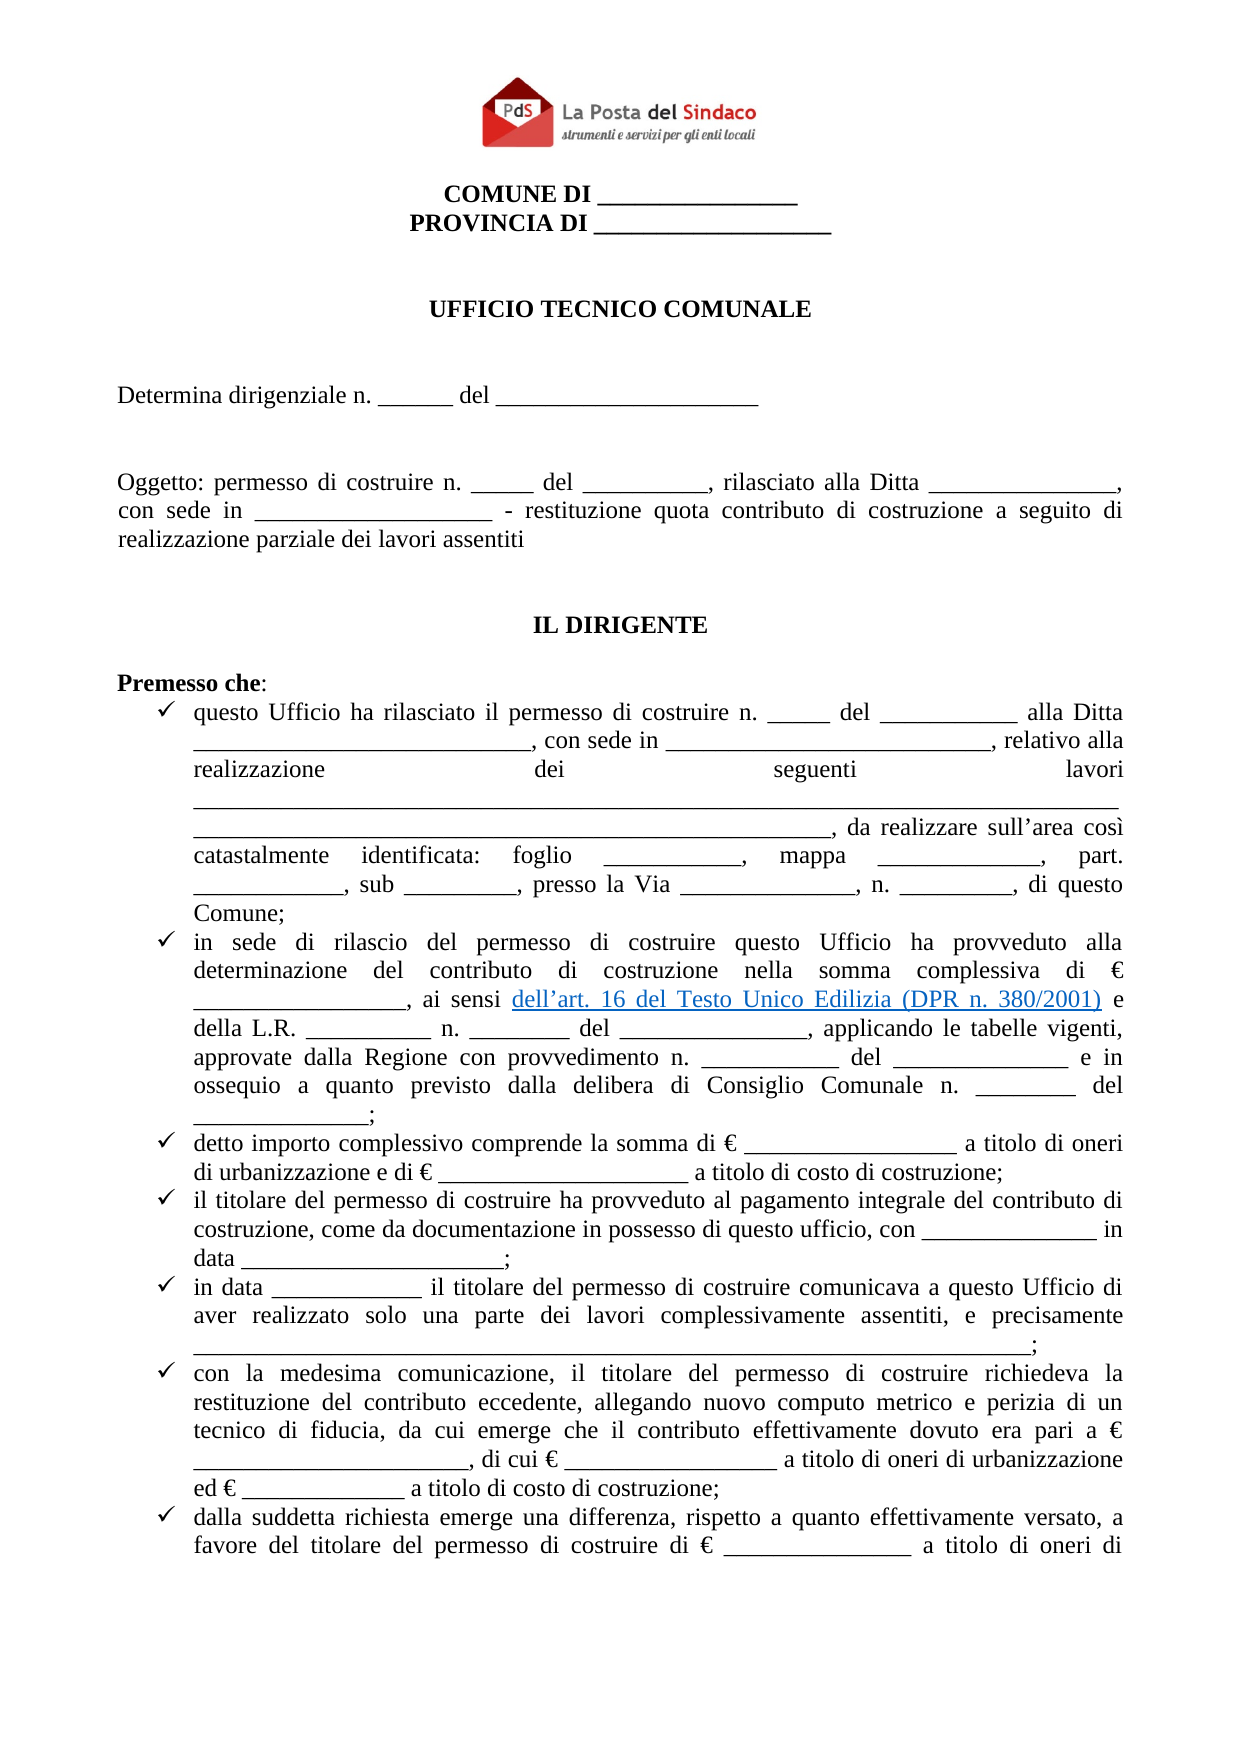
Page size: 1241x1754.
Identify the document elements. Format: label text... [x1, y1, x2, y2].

list detto importo complessivo comprende la somma di € _________________ a titolo di oneri di urbanizzazione e di € ____________________ a titolo di costo di costruzione; [156, 1128, 1124, 1186]
text Determina dirigenziale n. ______ del _____________________ [117, 381, 1124, 409]
list questo Ufficio ha rilasciato il permesso di costruire n. _____ del ___________ alla Ditta ___________________________, con sede in __________________________, relativo alla realizzazione dei seguenti lavori _____________________________________________________________________________________________________________________________, da realizzare sull’area così catastalmente identificata: foglio ___________, mappa _____________, part. ____________, sub _________, presso la Via ______________, n. _________, di questo Comune; [156, 697, 1124, 927]
text COMUNE DI ________________ [117, 179, 1124, 208]
text PROVINCIA DI ___________________ [117, 208, 1124, 237]
text Premesso che: [117, 668, 1124, 697]
list con la medesima comunicazione, il titolare del permesso di costruire richiedeva la restituzione del contributo eccedente, allegando nuovo computo metrico e perizia di un tecnico di fiducia, da cui emerge che il contributo effettivamente dovuto era pari a € ______________________, di cui € _________________ a titolo di oneri di urbanizzazione ed € _____________ a titolo di costo di costruzione; [156, 1358, 1124, 1502]
list il titolare del permesso di costruire ha provveduto al pagamento integrale del contributo di costruzione, come da documentazione in possesso di questo ufficio, con ______________ in data _____________________; [156, 1186, 1124, 1272]
picture [478, 75, 763, 151]
text Oggetto: permesso di costruire n. _____ del __________, rilasciato alla Ditta _______________, con sede in ___________________ - restituzione quota contributo di costruzione a seguito di realizzazione parziale dei lavori assentiti [117, 467, 1124, 553]
text IL DIRIGENTE [117, 611, 1124, 639]
list in sede di rilascio del permesso di costruire questo Ufficio ha provveduto alla determinazione del contributo di costruzione nella somma complessiva di € _________________, ai sensi dell’art. 16 del Testo Unico Edilizia (DPR n. 380/2001) e della L.R. __________ n. ________ del _______________, applicando le tabelle vigenti, approvate dalla Regione con provvedimento n. ___________ del ______________ e in ossequio a quanto previsto dalla delibera di Consiglio Comunale n. ________ del ______________; [156, 927, 1124, 1128]
list in data ____________ il titolare del permesso di costruire comunicava a questo Ufficio di aver realizzato solo una parte dei lavori complessivamente assentiti, e precisamente ___________________________________________________________________; [156, 1272, 1124, 1358]
text UFFICIO TECNICO COMUNALE [117, 294, 1124, 323]
